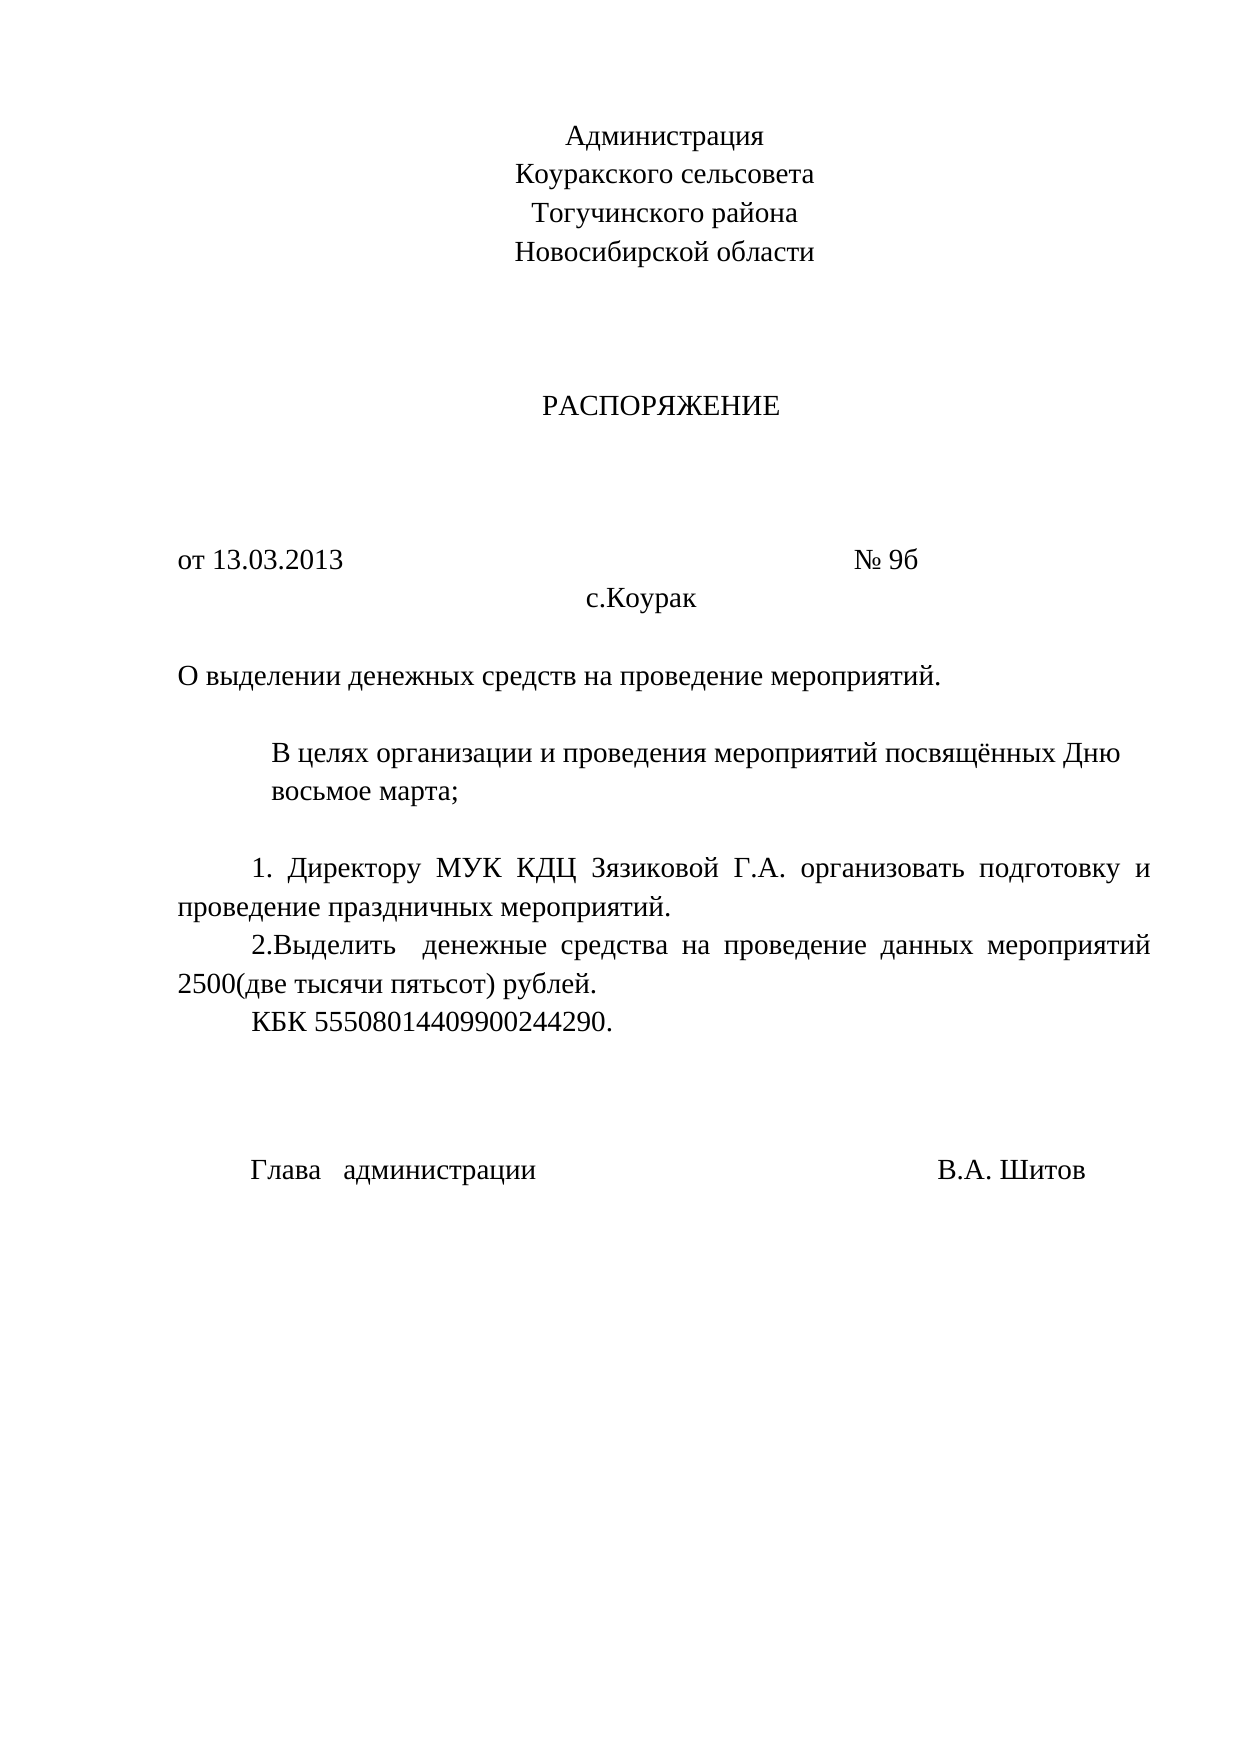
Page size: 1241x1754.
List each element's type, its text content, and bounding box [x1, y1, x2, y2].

text 1. Директору МУК КДЦ Зязиковой Г.А. организовать подготовку и проведение праздничных мероприятий. [177, 850, 1152, 922]
text РАСПОРЯЖЕНИЕ [177, 388, 1152, 421]
text 2.Выделить денежные средства на проведение данных мероприятий 2500(две тысячи пятьсот) рублей. [177, 927, 1152, 999]
text Новосибирской области [177, 234, 1152, 267]
text В целях организации и проведения мероприятий посвящённых Дню восьмое марта; [177, 735, 1152, 807]
text Тогучинского района [177, 195, 1152, 229]
text Глава администрации В.А. Шитов [177, 1152, 1152, 1186]
text Администрация [177, 118, 1152, 152]
text от 13.03.2013 № 9б [177, 542, 1152, 576]
text КБК 55508014409900244290. [177, 1004, 1152, 1038]
text Коуракского сельсовета [177, 157, 1152, 190]
text О выделении денежных средств на проведение мероприятий. [177, 658, 1152, 691]
text с.Коурак [177, 581, 1152, 614]
